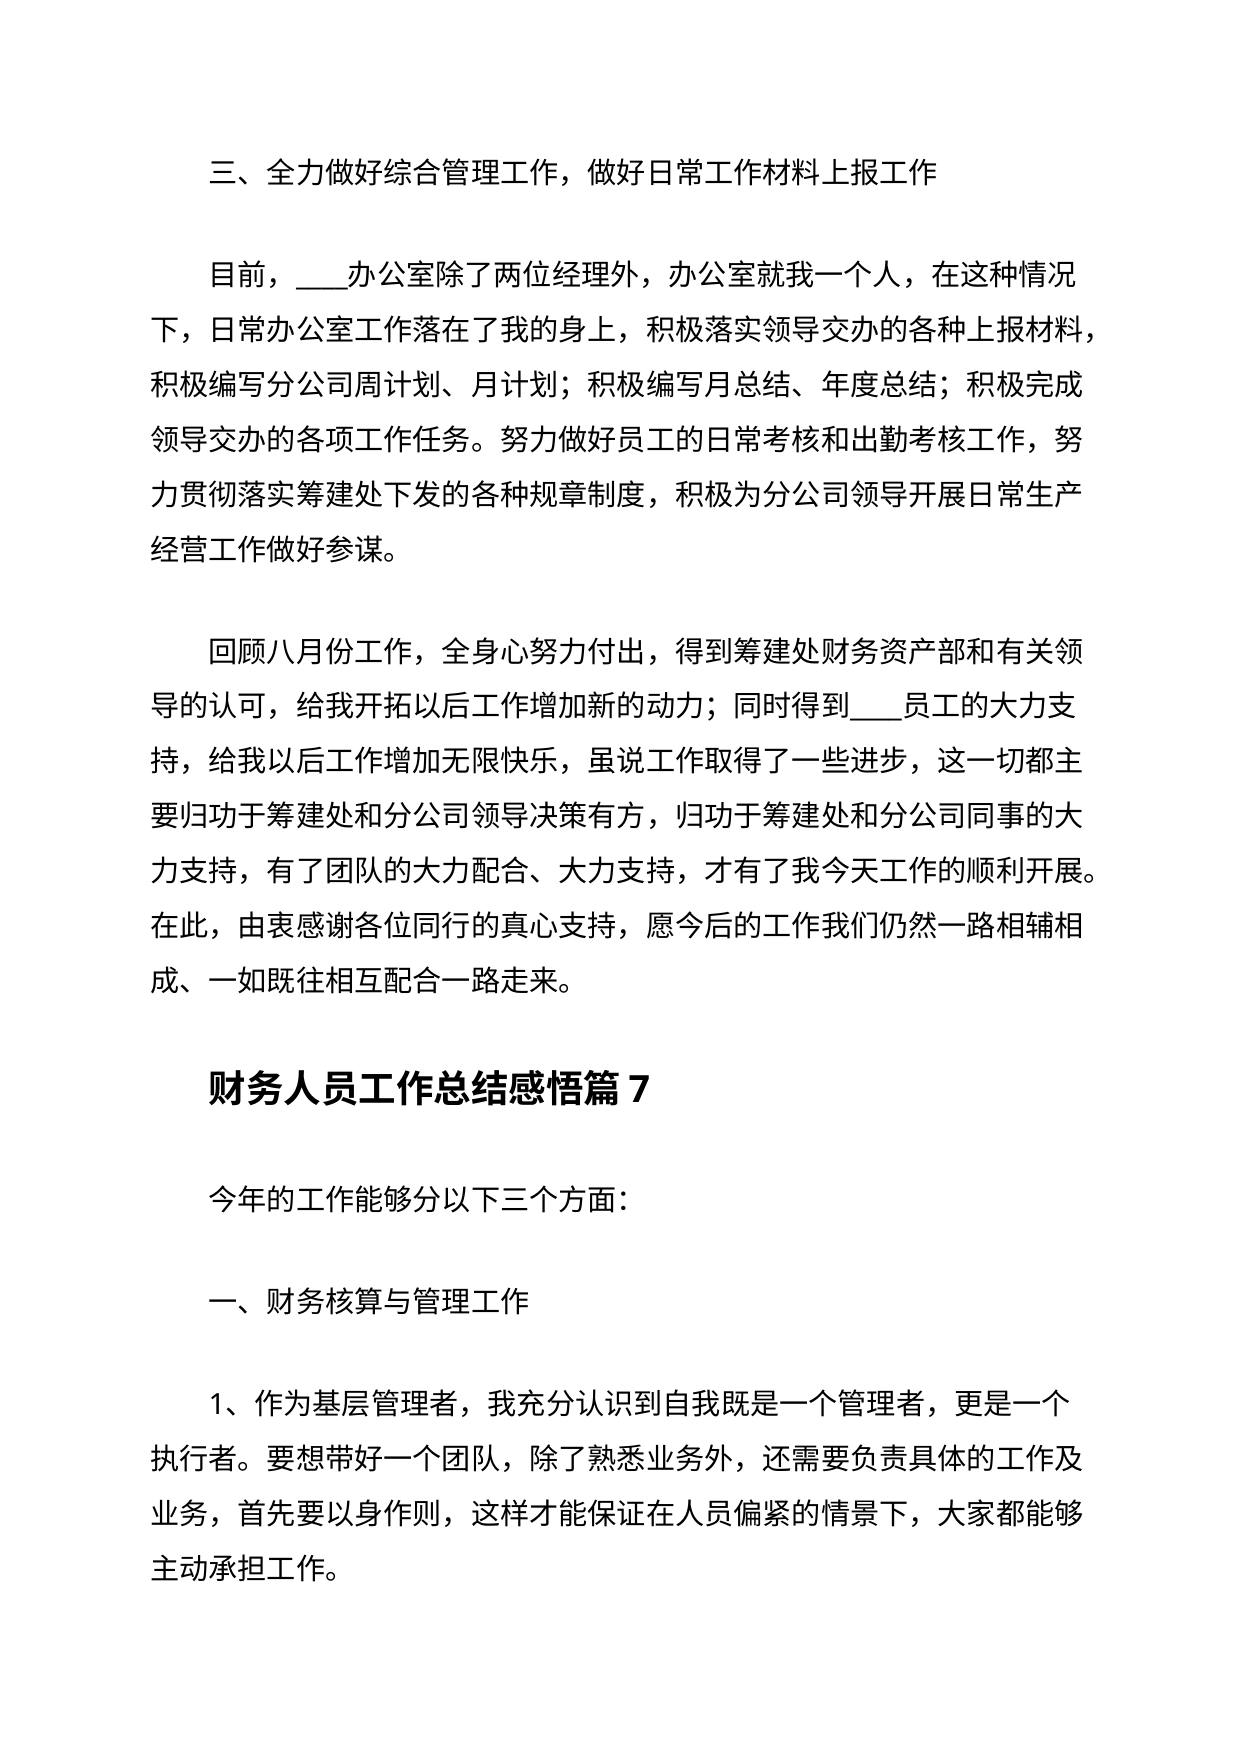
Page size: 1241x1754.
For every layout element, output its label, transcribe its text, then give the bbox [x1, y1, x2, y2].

text 财务人员工作总结感悟篇7 [150, 1059, 1090, 1114]
text 三、全力做好综合管理工作，做好日常工作材料上报工作 [150, 150, 1090, 192]
text 1、作为基层管理者，我充分认识到自我既是一个管理者，更是一个执行者。要想带好一个团队，除了熟悉业务外，还需要负责具体的工作及业务，首先要以身作则，这样才能保证在人员偏紧的情景下，大家都能够主动承担工作。 [150, 1381, 1090, 1588]
text 一、财务核算与管理工作 [150, 1279, 1090, 1321]
text 目前，____办公室除了两位经理外，办公室就我一个人，在这种情况下，日常办公室工作落在了我的身上，积极落实领导交办的各种上报材料，积极编写分公司周计划、月计划；积极编写月总结、年度总结；积极完成领导交办的各项工作任务。努力做好员工的日常考核和出勤考核工作，努力贯彻落实筹建处下发的各种规章制度，积极为分公司领导开展日常生产经营工作做好参谋。 [150, 252, 1090, 569]
text 今年的工作能够分以下三个方面： [150, 1177, 1090, 1219]
text 回顾八月份工作，全身心努力付出，得到筹建处财务资产部和有关领导的认可，给我开拓以后工作增加新的动力；同时得到____员工的大力支持，给我以后工作增加无限快乐，虽说工作取得了一些进步，这一切都主要归功于筹建处和分公司领导决策有方，归功于筹建处和分公司同事的大力支持，有了团队的大力配合、大力支持，才有了我今天工作的顺利开展。在此，由衷感谢各位同行的真心支持，愿今后的工作我们仍然一路相辅相成、一如既往相互配合一路走来。 [150, 628, 1090, 1000]
